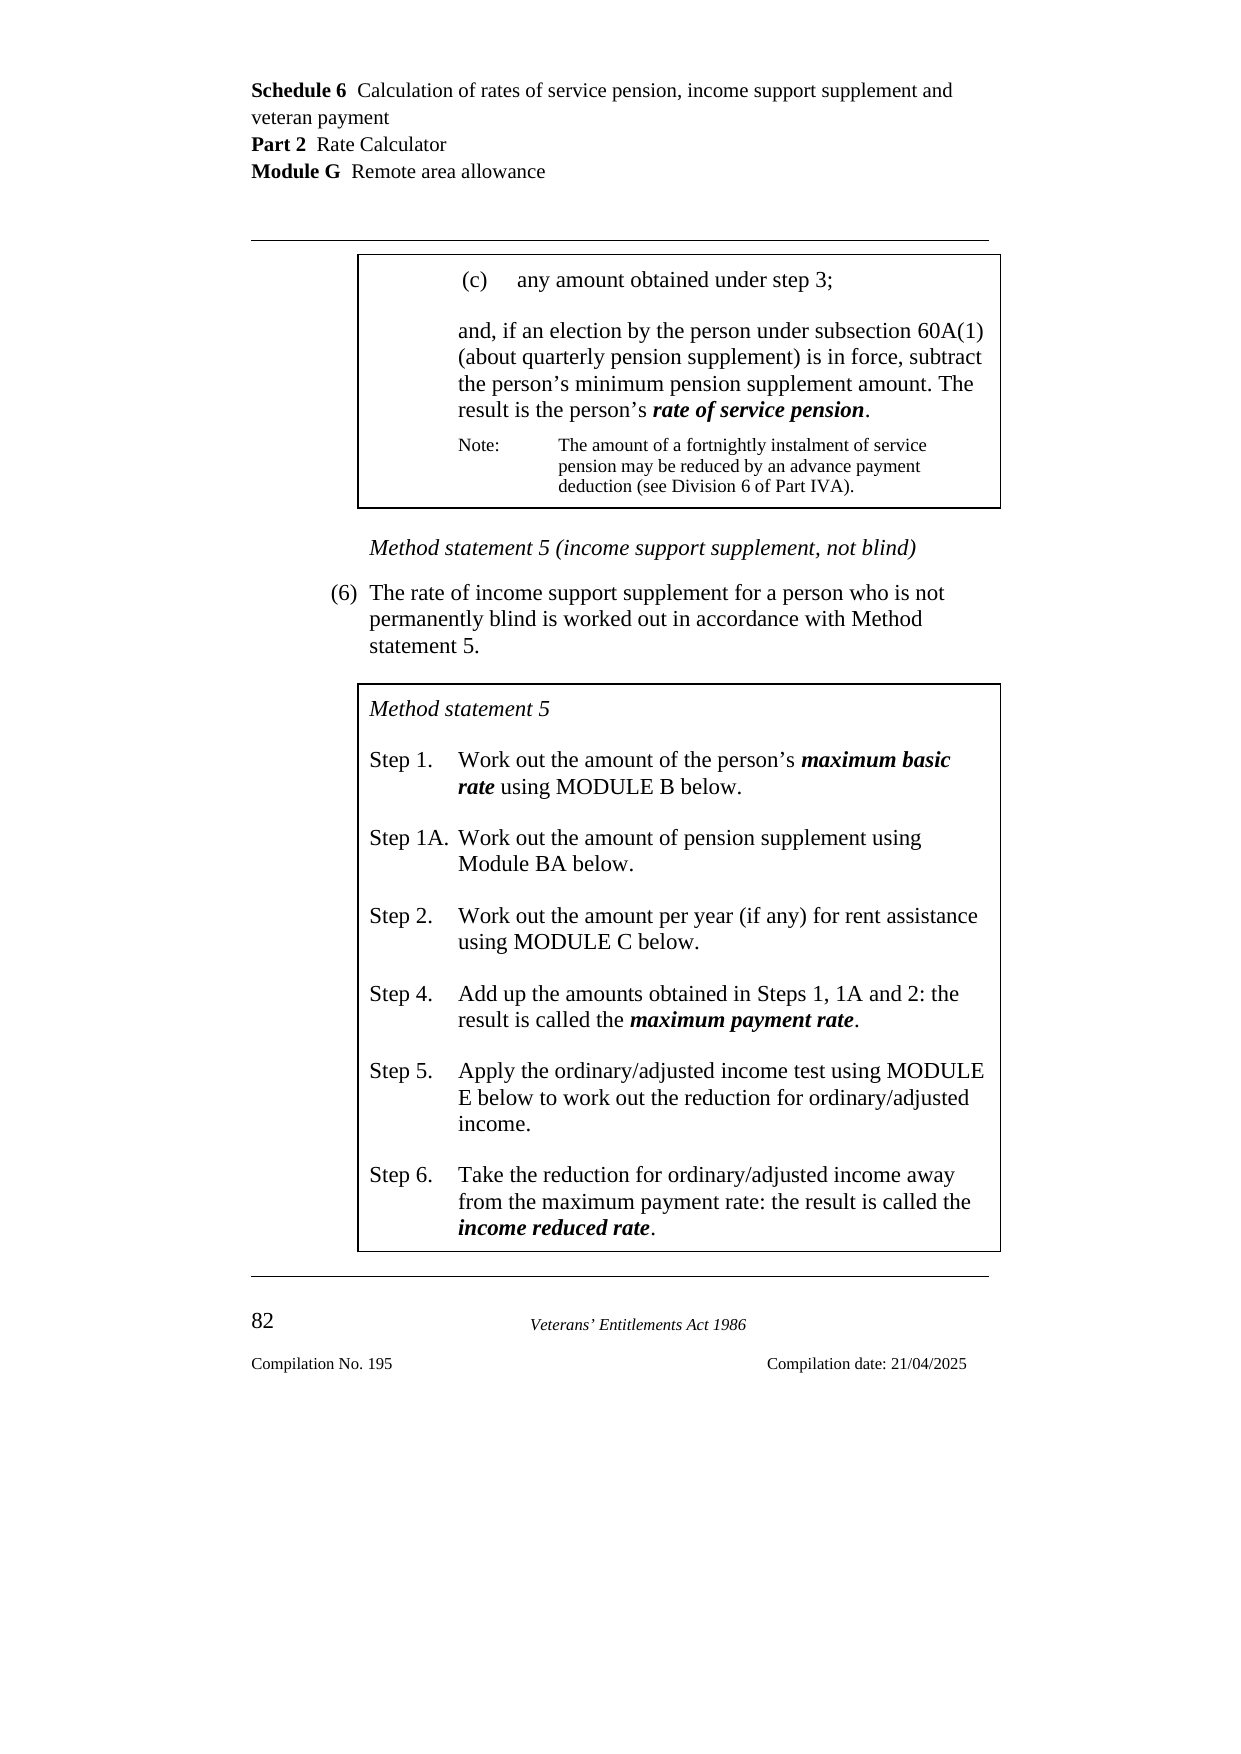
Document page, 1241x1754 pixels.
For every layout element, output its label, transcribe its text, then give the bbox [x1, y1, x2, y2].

text Step 4. Add up the amounts obtained in Steps 1, 1A and 2: the result is called the maximum payment rate. [359, 968, 1000, 1032]
text Method statement 5 [359, 685, 1000, 721]
text (6) The rate of income support supplement for a person who is not permanently blind is worked out in accordance with Method statement 5. [251, 579, 989, 658]
text Step 2. Work out the amount per year (if any) for rent assistance using MODULE C below. [359, 890, 1000, 954]
text (c) any amount obtained under step 3; [359, 255, 1000, 292]
text Note: The amount of a fortnightly instalment of service pension may be reduced by an advance payment deduction (see Division 6 of Part IVA). [359, 423, 1000, 507]
text Step 5. Apply the ordinary/adjusted income test using MODULE E below to work out the reduction for ordinary/adjusted income. [359, 1045, 1000, 1136]
text Step 6. Take the reduction for ordinary/adjusted income away from the maximum payment rate: the result is called the income reduced rate. [359, 1149, 1000, 1251]
text Step 1A. Work out the amount of pension supplement using Module BA below. [359, 812, 1000, 877]
text Method statement 5 (income support supplement, not blind) [369, 534, 989, 560]
text Step 1. Work out the amount of the person’s maximum basic rate using MODULE B below. [359, 734, 1000, 799]
text and, if an election by the person under subsection 60A(1) (about quarterly pension supplement) is in force, subtract the person’s minimum pension supplement amount. The result is the person’s rate of service pension. [359, 305, 1000, 422]
